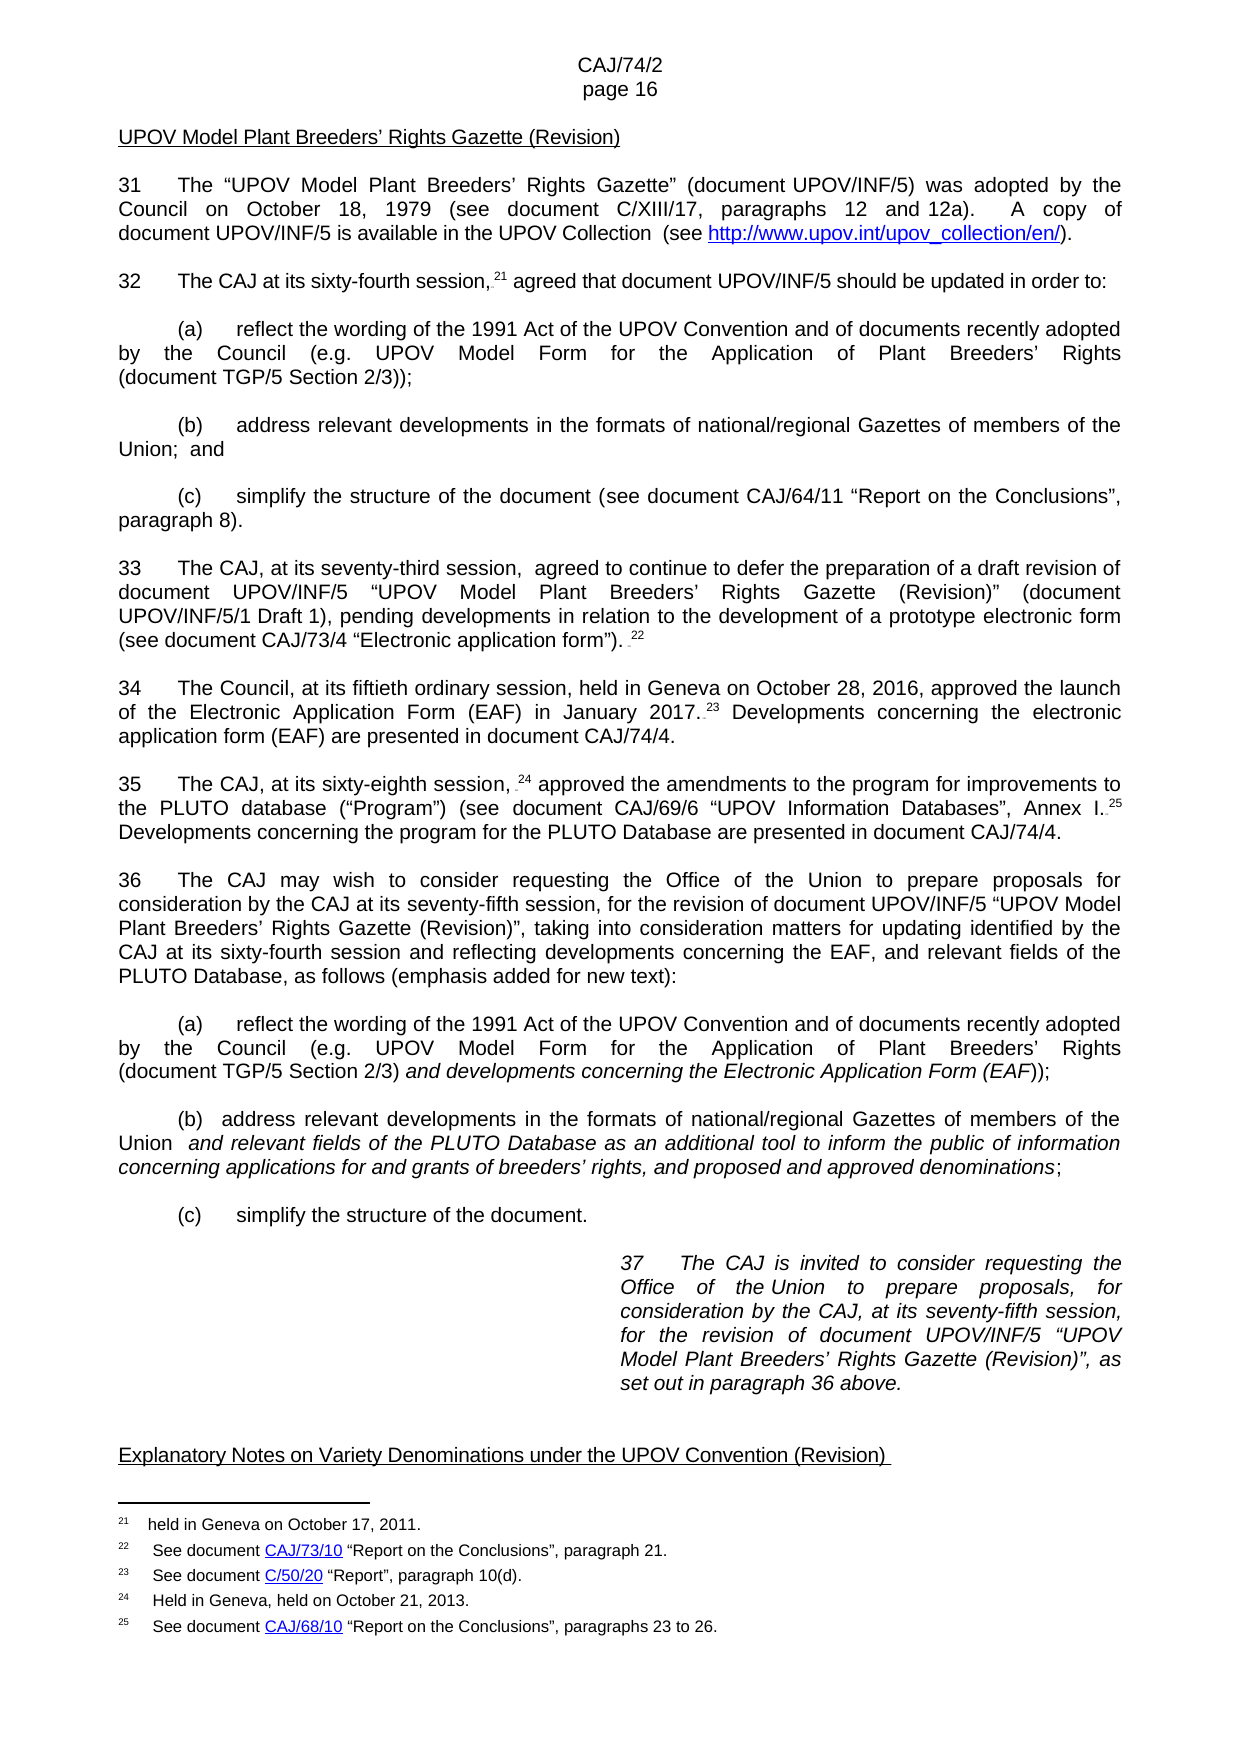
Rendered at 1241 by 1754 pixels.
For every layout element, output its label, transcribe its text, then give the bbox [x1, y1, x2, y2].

subtitle Explanatory Notes on Variety Denominations under the UPOV Convention (Revision) [118, 1443, 1122, 1467]
text (b) address relevant developments in the formats of national/regional Gazettes of members of the Union and relevant fields of the PLUTO Database as an additional tool to inform the public of information concerning applications for and grants of breeders’ rights, and proposed and approved denominations; [118, 1107, 1122, 1179]
text The Council, at its fiftieth ordinary session, held in Geneva on October 28, 2016, approved the launch of the Electronic Application Form (EAF) in January 2017.23F Developments concerning the electronic application form (EAF) are presented in document CAJ/74/4. [118, 676, 1122, 748]
text The CAJ, at its sixty-eighth session, 24F approved the amendments to the program for improvements to the PLUTO database (“Program”) (see document CAJ/69/6 “UPOV Information Databases”, Annex I.25F Developments concerning the program for the PLUTO Database are presented in document CAJ/74/4. [118, 772, 1122, 844]
text (a) reflect the wording of the 1991 Act of the UPOV Convention and of documents recently adopted by the Council (e.g. UPOV Model Form for the Application of Plant Breeders’ Rights (document TGP/5 Section 2/3) and developments concerning the Electronic Application Form (EAF)); [118, 1011, 1122, 1083]
text The CAJ, at its seventy-third session, agreed to continue to defer the preparation of a draft revision of document UPOV/INF/5 “UPOV Model Plant Breeders’ Rights Gazette (Revision)” (document UPOV/INF/5/1 Draft 1), pending developments in relation to the development of a prototype electronic form (see document CAJ/73/4 “Electronic application form”). 22F [118, 556, 1122, 652]
text The CAJ may wish to consider requesting the Office of the Union to prepare proposals for consideration by the CAJ at its seventy-fifth session, for the revision of document UPOV/INF/5 “UPOV Model Plant Breeders’ Rights Gazette (Revision)”, taking into consideration matters for updating identified by the CAJ at its sixty-fourth session and reflecting developments concerning the EAF, and relevant fields of the PLUTO Database, as follows (emphasis added for new text): [118, 868, 1122, 987]
text (a) reflect the wording of the 1991 Act of the UPOV Convention and of documents recently adopted by the Council (e.g. UPOV Model Form for the Application of Plant Breeders’ Rights (document TGP/5 Section 2/3)); [118, 317, 1122, 388]
text The CAJ is invited to consider requesting the Office of the Union to prepare proposals, for consideration by the CAJ, at its seventy-fifth session, for the revision of document UPOV/INF/5 “UPOV Model Plant Breeders’ Rights Gazette (Revision)”, as set out in paragraph 36 above. [620, 1251, 1122, 1395]
subtitle UPOV Model Plant Breeders’ Rights Gazette (Revision) [118, 125, 1122, 149]
text The “UPOV Model Plant Breeders’ Rights Gazette” (document UPOV/INF/5) was adopted by the Council on October 18, 1979 (see document C/XIII/17, paragraphs 12 and 12a). A copy of document UPOV/INF/5 is available in the UPOV Collection (see http://www.upov.int/upov_collection/en/). [118, 173, 1122, 245]
text (c) simplify the structure of the document. [118, 1203, 1122, 1227]
text (b) address relevant developments in the formats of national/regional Gazettes of members of the Union; and [118, 412, 1122, 460]
text (c) simplify the structure of the document (see document CAJ/64/11 “Report on the Conclusions”, paragraph 8). [118, 484, 1122, 532]
text The CAJ at its sixty-fourth session,21F agreed that document UPOV/INF/5 should be updated in order to: [118, 269, 1122, 293]
